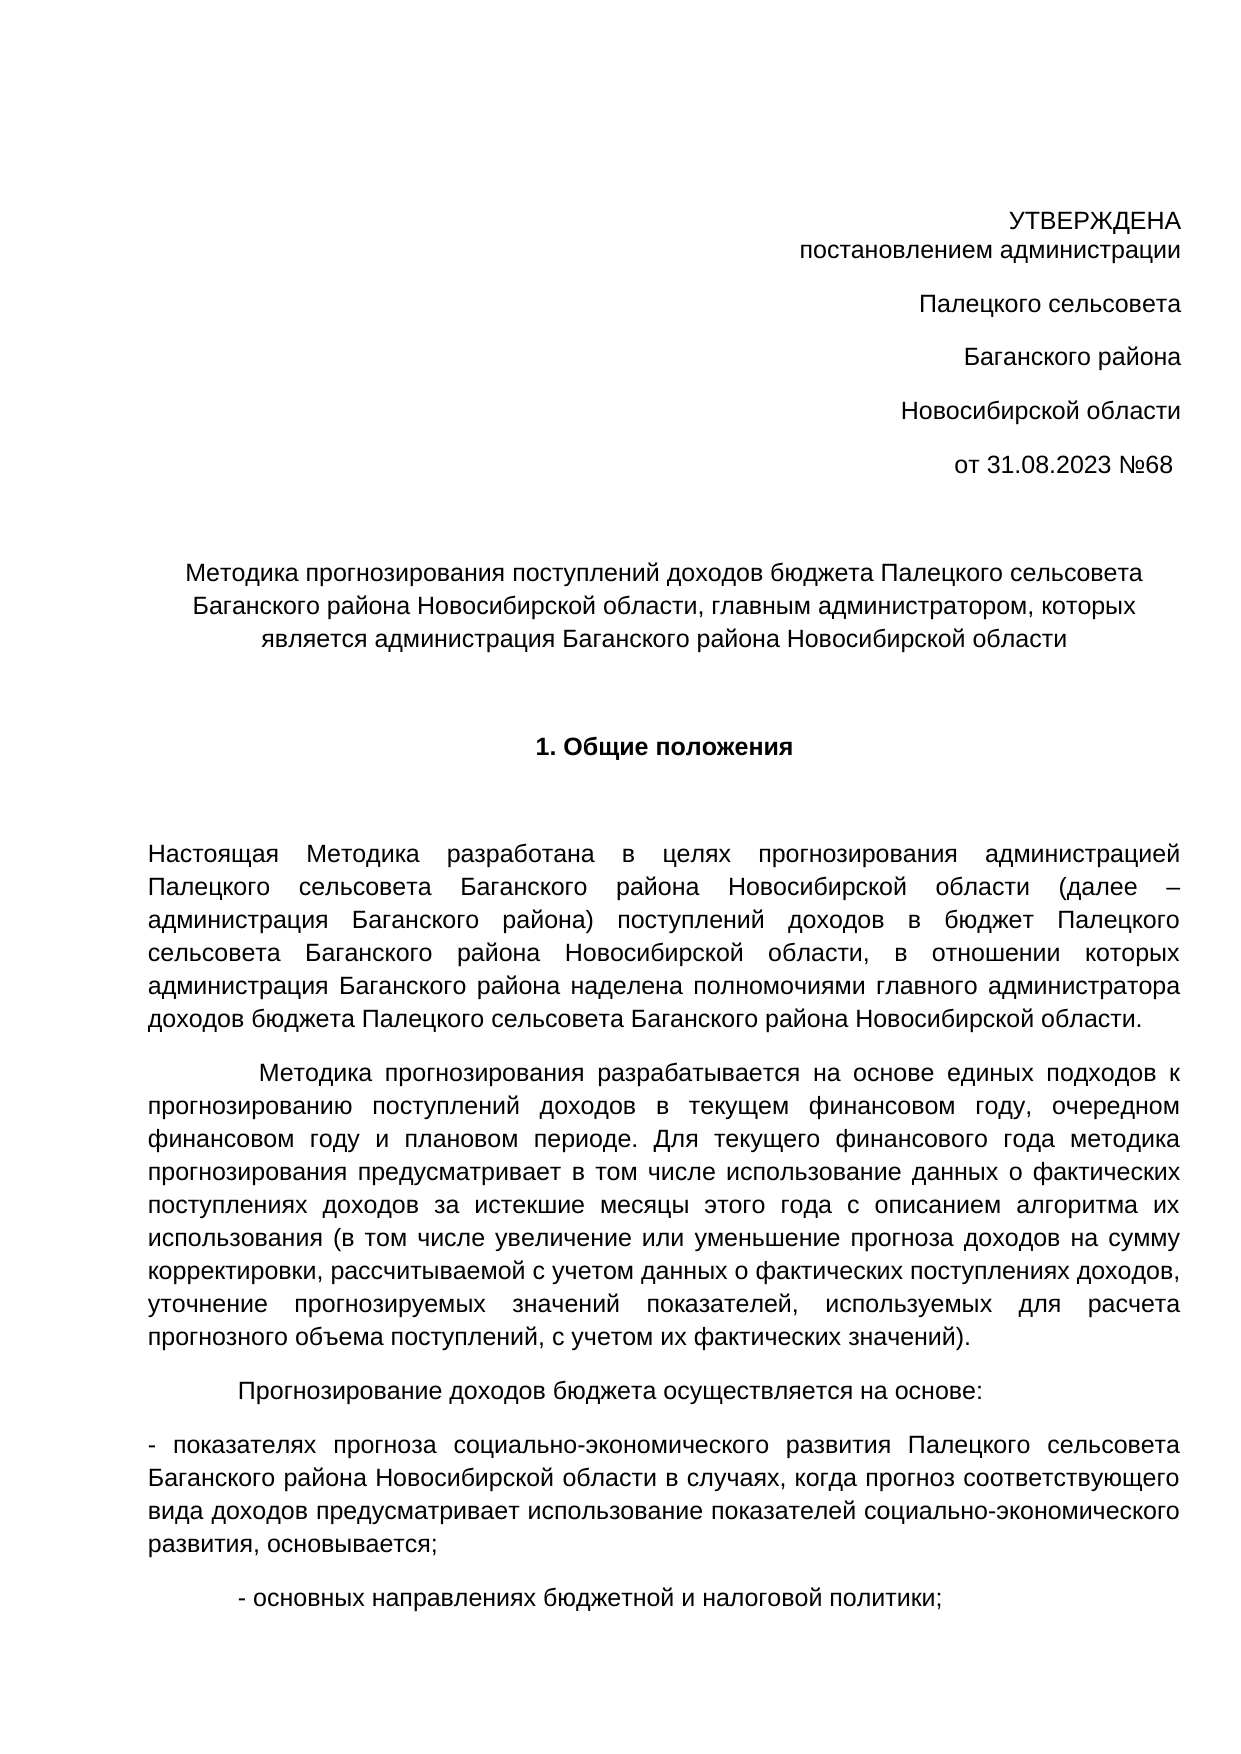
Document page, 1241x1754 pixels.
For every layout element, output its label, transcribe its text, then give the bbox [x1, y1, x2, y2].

text Палецкого сельсовета [148, 288, 1181, 317]
subtitle УТВЕРЖДЕНА [148, 206, 1181, 235]
text 1. Общие положения [148, 732, 1181, 760]
text от 31.08.2023 №68 [148, 450, 1181, 479]
text Прогнозирование доходов бюджета осуществляется на основе: [148, 1376, 1181, 1405]
text - основных направлениях бюджетной и налоговой политики; [148, 1583, 1181, 1612]
text - показателях прогноза социально-экономического развития Палецкого сельсовета Баганского района Новосибирской области в случаях, когда прогноз соответствующего вида доходов предусматривает использование показателей социально-экономического развития, основывается; [148, 1430, 1181, 1558]
text постановлением администрации [148, 235, 1181, 263]
text Новосибирской области [148, 396, 1181, 425]
text Методика прогнозирования разрабатывается на основе единых подходов к прогнозированию поступлений доходов в текущем финансовом году, очередном финансовом году и плановом периоде. Для текущего финансового года методика прогнозирования предусматривает в том числе использование данных о фактических поступлениях доходов за истекшие месяцы этого года с описанием алгоритма их использования (в том числе увеличение или уменьшение прогноза доходов на сумму корректировки, рассчитываемой с учетом данных о фактических поступлениях доходов, уточнение прогнозируемых значений показателей, используемых для расчета прогнозного объема поступлений, с учетом их фактических значений). [148, 1058, 1181, 1351]
text Настоящая Методика разработана в целях прогнозирования администрацией Палецкого сельсовета Баганского района Новосибирской области (далее – администрация Баганского района) поступлений доходов в бюджет Палецкого сельсовета Баганского района Новосибирской области, в отношении которых администрация Баганского района наделена полномочиями главного администратора доходов бюджета Палецкого сельсовета Баганского района Новосибирской области. [148, 839, 1181, 1033]
text Баганского района [148, 342, 1181, 371]
text Методика прогнозирования поступлений доходов бюджета Палецкого сельсовета Баганского района Новосибирской области, главным администратором, которых является администрация Баганского района Новосибирской области [148, 558, 1181, 653]
